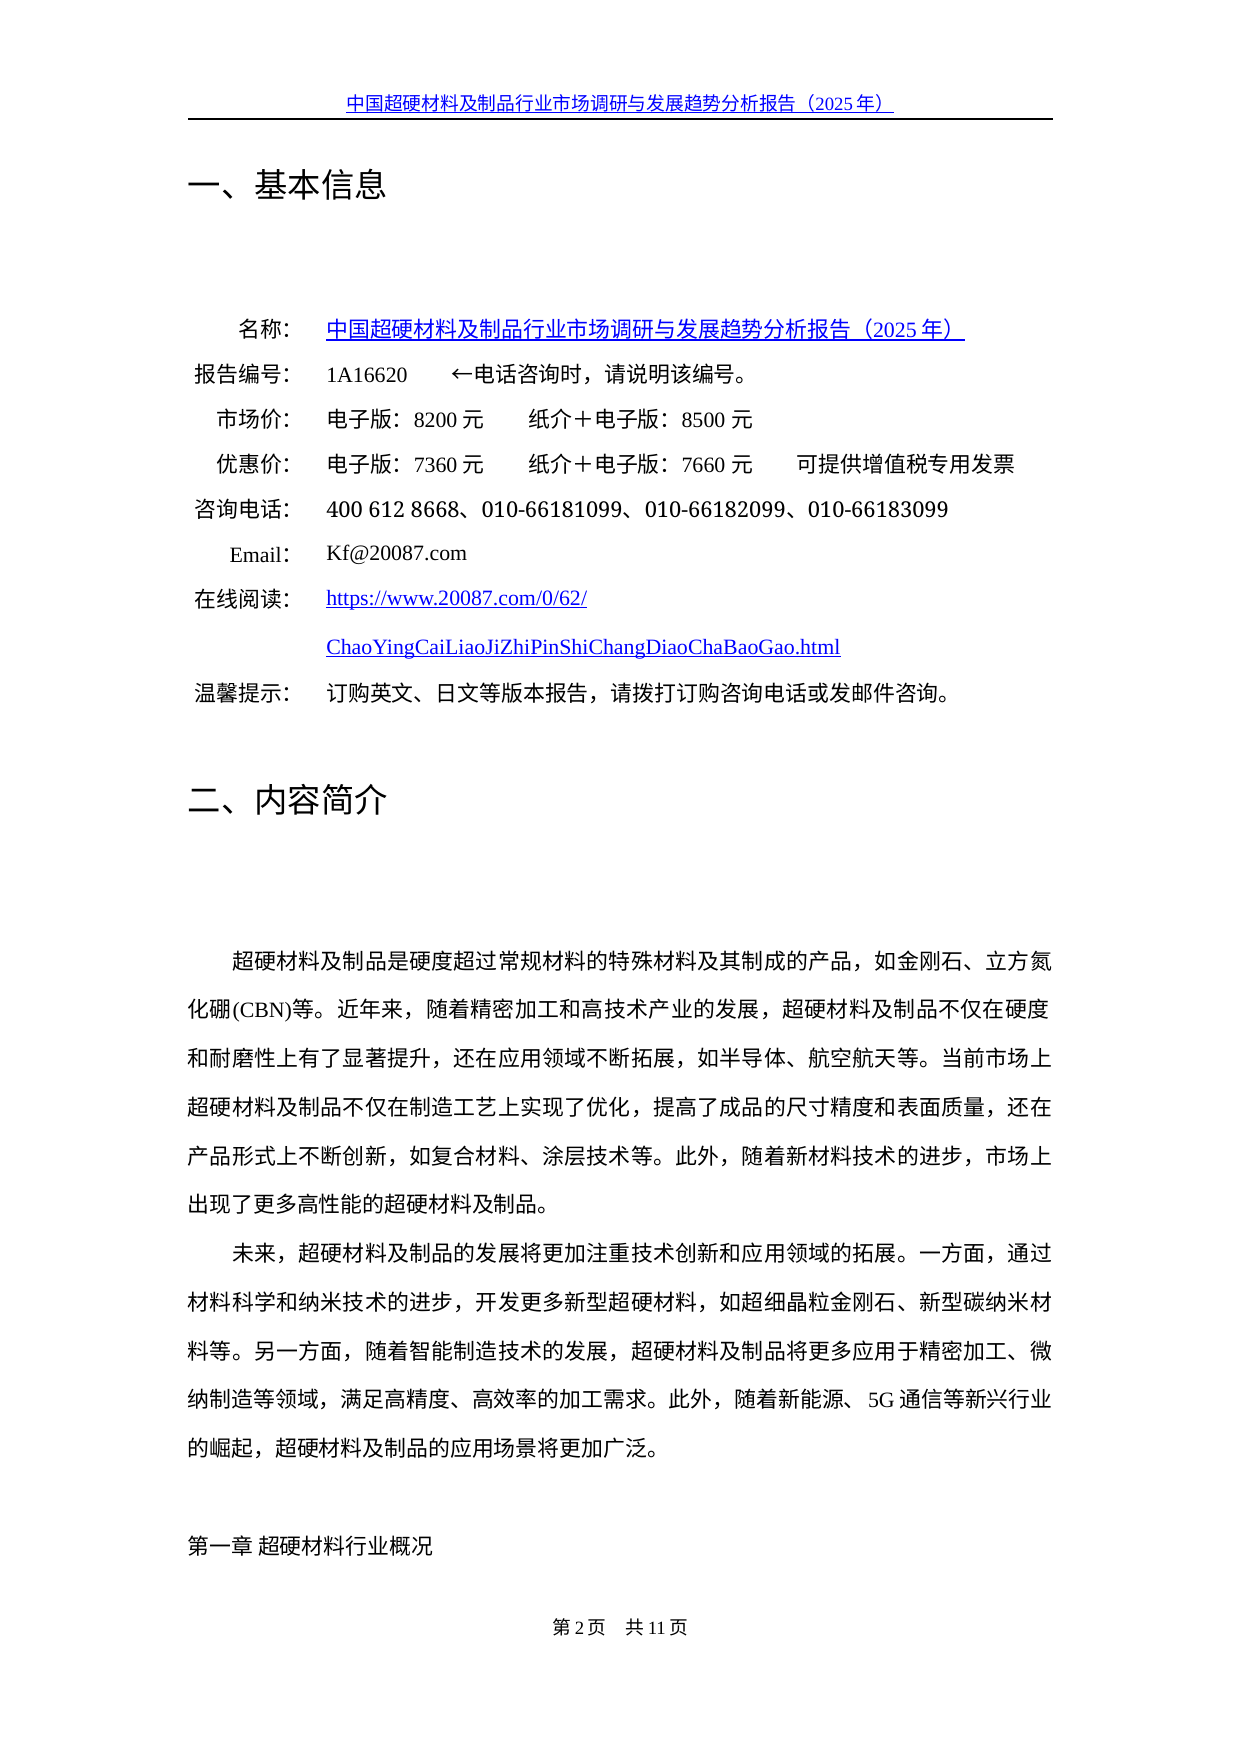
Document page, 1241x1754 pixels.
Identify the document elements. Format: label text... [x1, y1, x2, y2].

table_cell 市场价： [167, 402, 315, 447]
table_cell 电子版：8200 元 纸介＋电子版：8500 元 [315, 402, 1073, 447]
table_cell 电子版：7360 元 纸介＋电子版：7660 元 可提供增值税专用发票 [315, 447, 1073, 492]
table_cell Kf@20087.com [315, 537, 1073, 582]
title 一、基本信息 [187, 150, 1053, 215]
table_cell 优惠价： [167, 447, 315, 492]
table_header 中国超硬材料及制品行业市场调研与发展趋势分析报告（2025年） [315, 312, 1073, 357]
table_cell Email： [167, 537, 315, 582]
table_cell 在线阅读： [167, 582, 315, 675]
table_cell 1A16620 ←电话咨询时，请说明该编号。 [315, 357, 1073, 402]
table_cell 订购英文、日文等版本报告，请拨打订购咨询电话或发邮件咨询。 [315, 675, 1073, 720]
table_cell [315, 582, 1073, 675]
table_cell 咨询电话： [167, 492, 315, 537]
table_cell 400 612 8668、010-66181099、010-66182099、010-66183099 [315, 492, 1073, 537]
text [187, 943, 1053, 1561]
table_header 名称： [167, 312, 315, 357]
title 二、内容简介 [187, 766, 1053, 831]
table_cell 温馨提示： [167, 675, 315, 720]
table_cell 报告编号： [167, 357, 315, 402]
